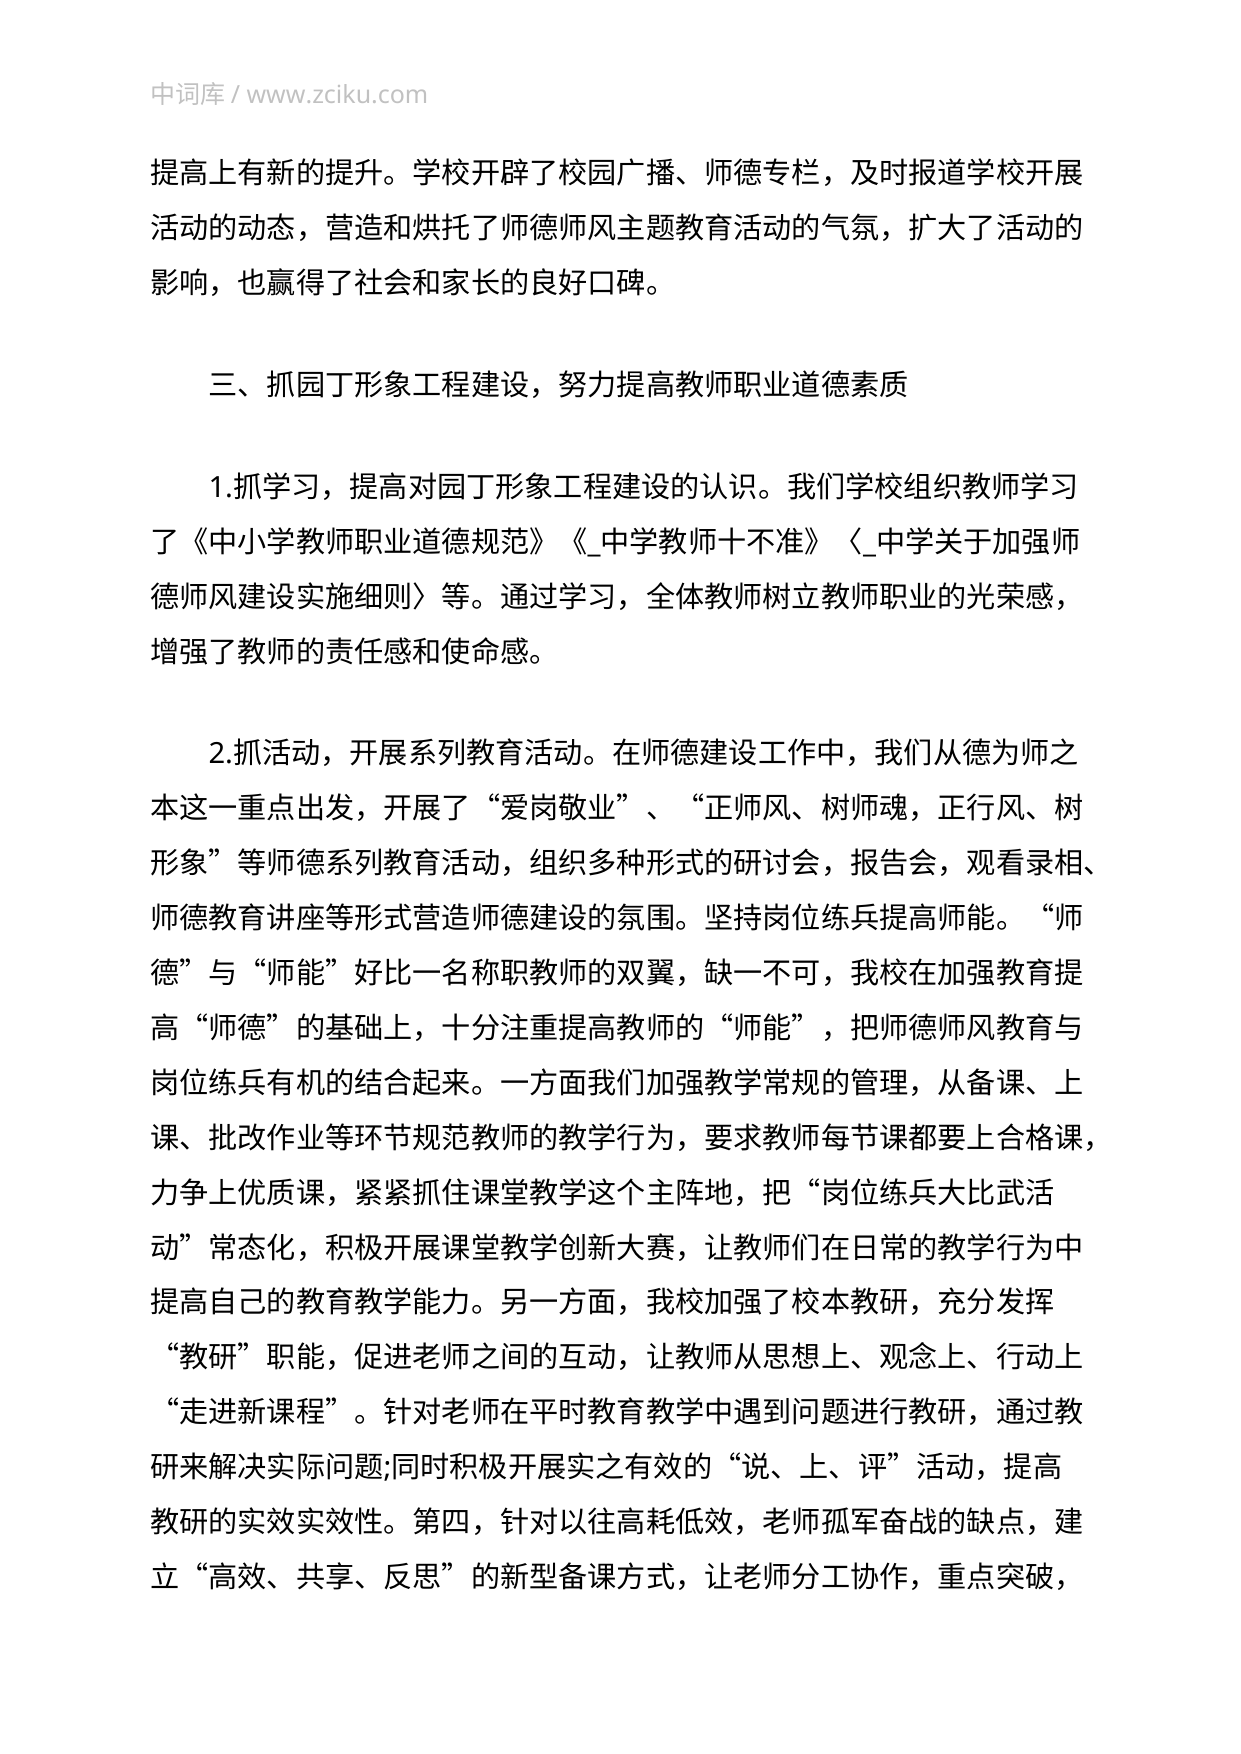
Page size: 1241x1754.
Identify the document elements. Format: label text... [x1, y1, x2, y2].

text 1.抓学习，提高对园丁形象工程建设的认识。我们学校组织教师学习了《中小学教师职业道德规范》《_中学教师十不准》〈_中学关于加强师德师风建设实施细则〉等。通过学习，全体教师树立教师职业的光荣感，增强了教师的责任感和使命感。 [150, 463, 1090, 671]
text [150, 150, 1090, 302]
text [150, 730, 1090, 1596]
text 三、抓园丁形象工程建设，努力提高教师职业道德素质 [150, 362, 1090, 404]
